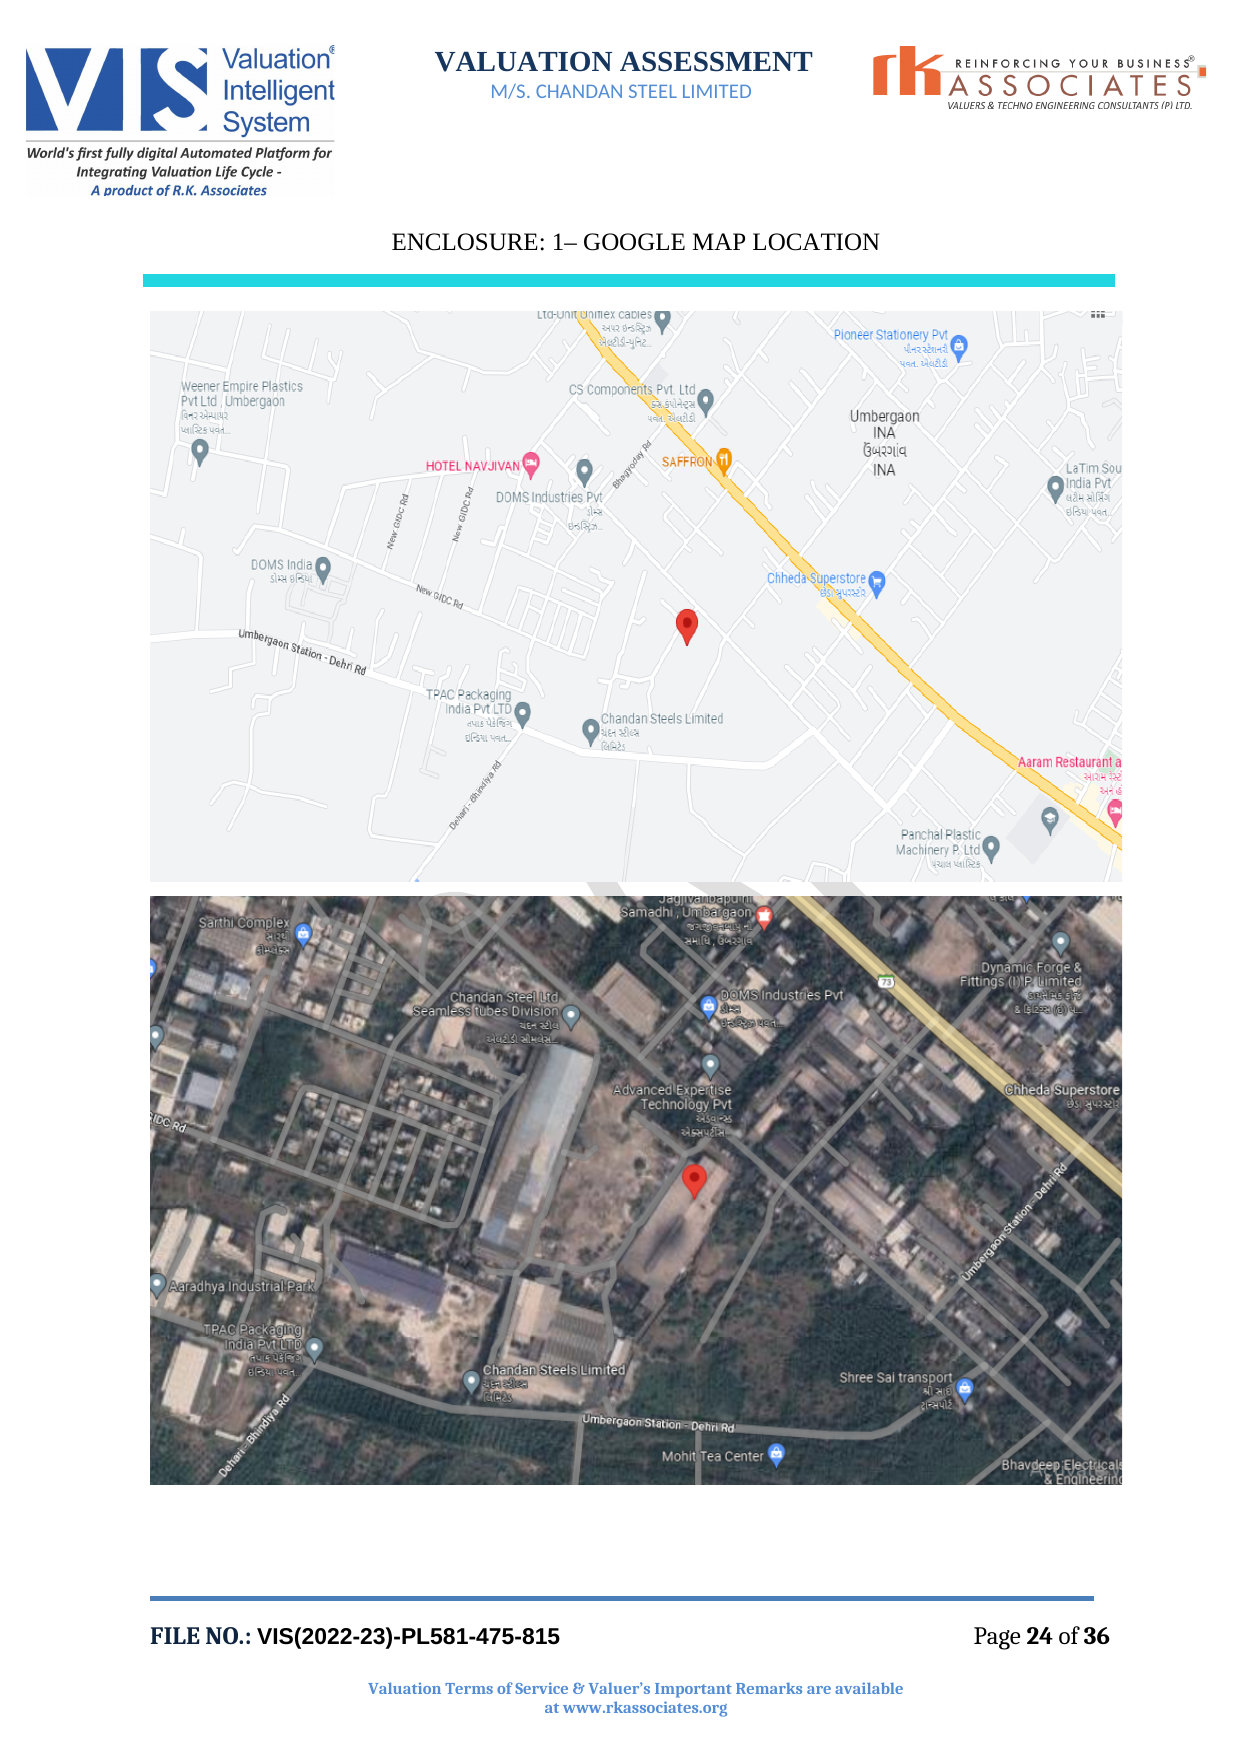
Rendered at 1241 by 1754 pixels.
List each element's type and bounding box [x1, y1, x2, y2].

picture [25, 45, 334, 196]
picture [871, 46, 1206, 109]
